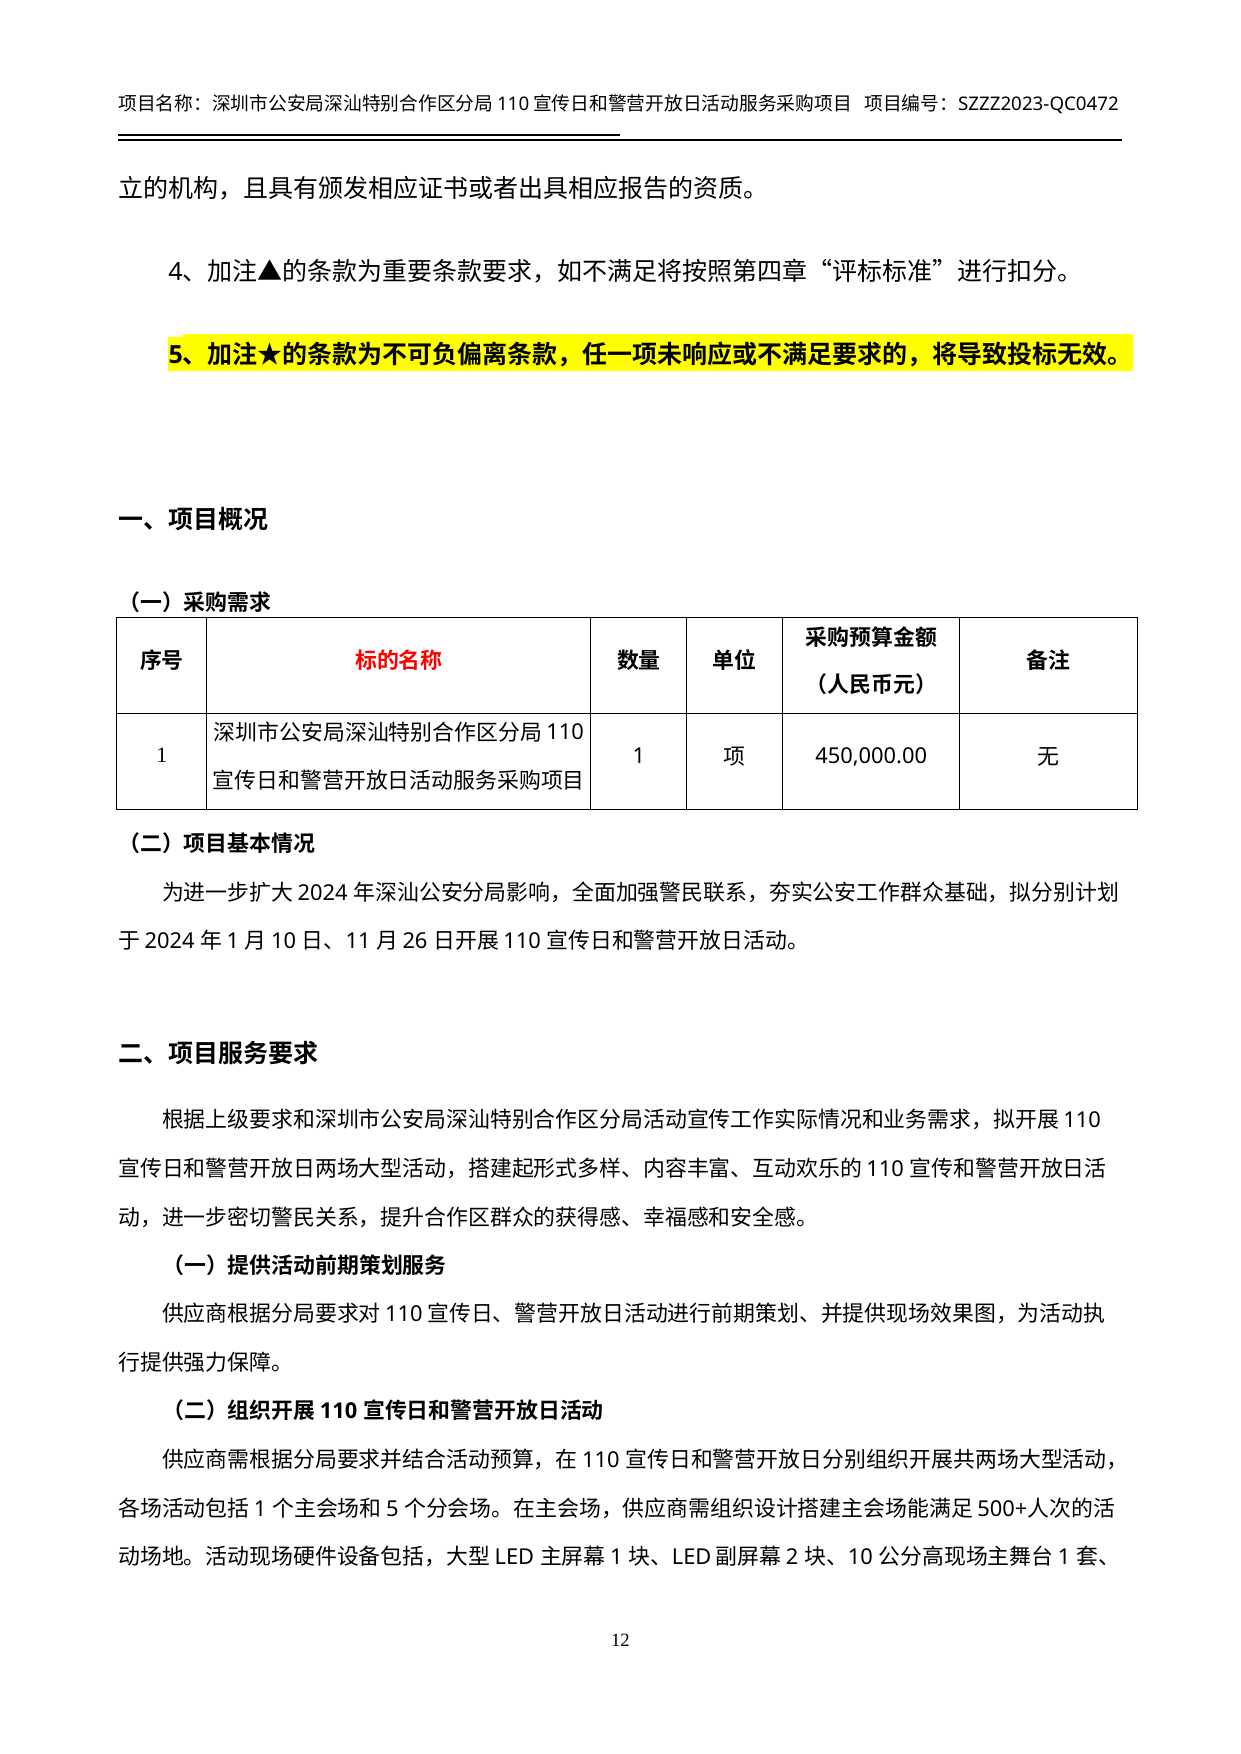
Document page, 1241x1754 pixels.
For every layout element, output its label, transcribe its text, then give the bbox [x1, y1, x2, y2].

text 为进一步扩大2024 年深汕公安分局影响，全面加强警民联系，夯实公安工作群众基础，拟分别计划于2024 年1 月10 日、11 月26 日开展110 宣传日和警营开放日活动。 [118, 874, 1122, 956]
table_cell 1 [117, 714, 206, 809]
text 一、项目概况 [118, 485, 1122, 550]
table_header 数量 [591, 618, 686, 713]
table_header 采购预算金额 （人民币元） [783, 618, 959, 713]
text （一）采购需求 [118, 584, 1122, 617]
text 根据上级要求和深圳市公安局深汕特别合作区分局活动宣传工作实际情况和业务需求，拟开展110 宣传日和警营开放日两场大型活动，搭建起形式多样、内容丰富、互动欢乐的110 宣传和警营开放日活动，进一步密切警民关系，提升合作区群众的获得感、幸福感和安全感。 [118, 1102, 1122, 1232]
text （一）提供活动前期策划服务 [118, 1248, 1122, 1280]
table_cell 1 [591, 714, 686, 809]
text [118, 1442, 1122, 1572]
table_header 单位 [687, 618, 782, 713]
text 5、加注★的条款为不可负偏离条款，任一项未响应或不满足要求的，将导致投标无效。 [118, 320, 1122, 385]
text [118, 154, 1122, 219]
table_header 备注 [960, 618, 1137, 713]
table_cell 深圳市公安局深汕特别合作区分局110宣传日和警营开放日活动服务采购项目 [207, 714, 590, 809]
table_cell 项 [687, 714, 782, 809]
text 二、项目服务要求 [118, 1019, 1122, 1084]
table_cell 无 [960, 714, 1137, 809]
text （二）项目基本情况 [118, 826, 1122, 858]
table_header 标的名称 [207, 618, 590, 713]
text 4、加注▲的条款为重要条款要求，如不满足将按照第四章“评标标准”进行扣分。 [118, 237, 1122, 302]
text （二）组织开展110 宣传日和警营开放日活动 [118, 1393, 1122, 1426]
text 供应商根据分局要求对110宣传日、警营开放日活动进行前期策划、并提供现场效果图，为活动执行提供强力保障。 [118, 1296, 1122, 1377]
table_header 序号 [117, 618, 206, 713]
table_cell 450,000.00 [783, 714, 959, 809]
